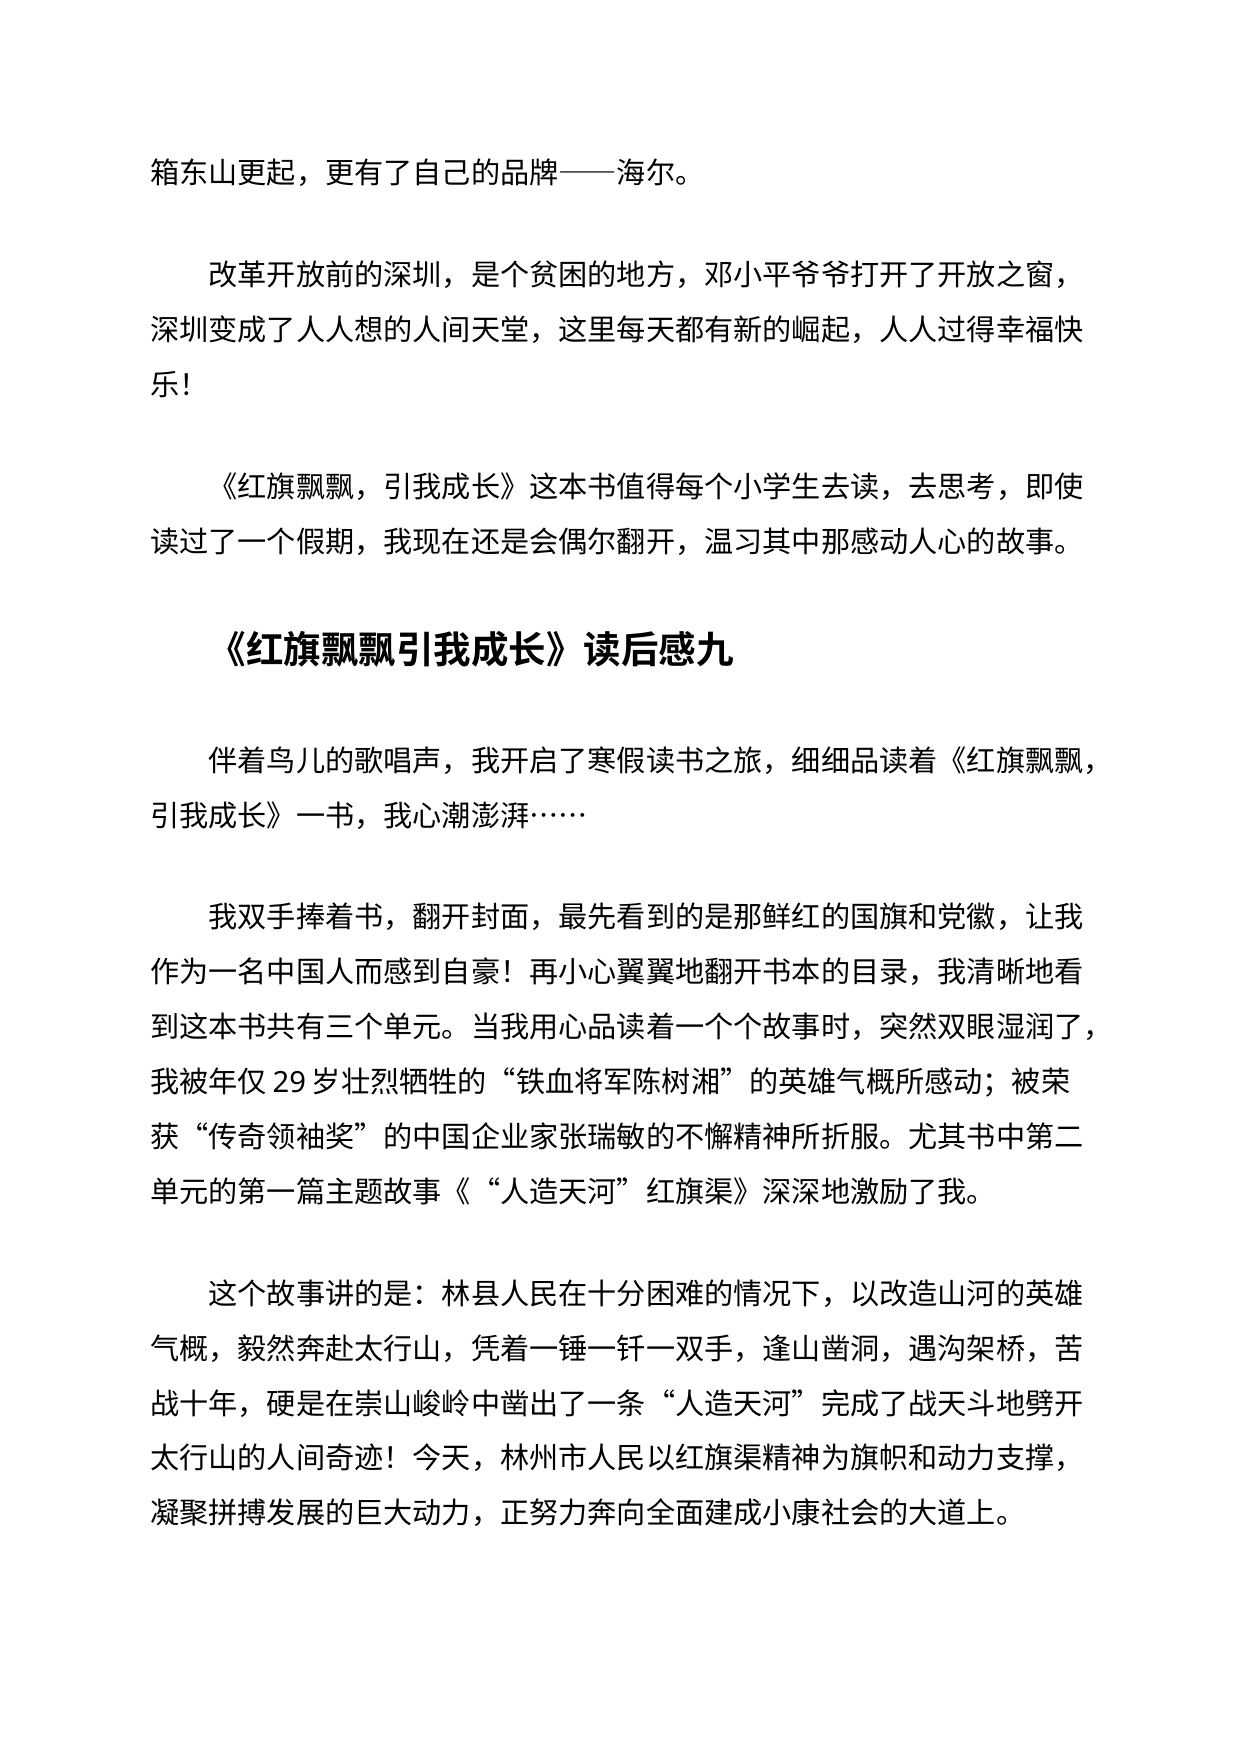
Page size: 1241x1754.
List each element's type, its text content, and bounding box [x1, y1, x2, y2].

text 《红旗飘飘，引我成长》这本书值得每个小学生去读，去思考，即使读过了一个假期，我现在还是会偶尔翻开，温习其中那感动人心的故事。 [150, 463, 1090, 561]
text 《红旗飘飘引我成长》读后感九 [150, 620, 1090, 674]
text 我双手捧着书，翻开封面，最先看到的是那鲜红的国旗和党徽，让我作为一名中国人而感到自豪！再小心翼翼地翻开书本的目录，我清晰地看到这本书共有三个单元。当我用心品读着一个个故事时，突然双眼湿润了，我被年仅29岁壮烈牺牲的“铁血将军陈树湘”的英雄气概所感动；被荣获“传奇领袖奖”的中国企业家张瑞敏的不懈精神所折服。尤其书中第二单元的第一篇主题故事《“人造天河”红旗渠》深深地激励了我。 [150, 894, 1090, 1211]
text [150, 150, 1090, 192]
text 改革开放前的深圳，是个贫困的地方，邓小平爷爷打开了开放之窗，深圳变成了人人想的人间天堂，这里每天都有新的崛起，人人过得幸福快乐！ [150, 252, 1090, 404]
text 这个故事讲的是：林县人民在十分困难的情况下，以改造山河的英雄气概，毅然奔赴太行山，凭着一锤一钎一双手，逢山凿洞，遇沟架桥，苦战十年，硬是在崇山峻岭中凿出了一条“人造天河”完成了战天斗地劈开太行山的人间奇迹！今天，林州市人民以红旗渠精神为旗帜和动力支撑，凝聚拼搏发展的巨大动力，正努力奔向全面建成小康社会的大道上。 [150, 1270, 1090, 1532]
text 伴着鸟儿的歌唱声，我开启了寒假读书之旅，细细品读着《红旗飘飘，引我成长》一书，我心潮澎湃…… [150, 737, 1090, 834]
